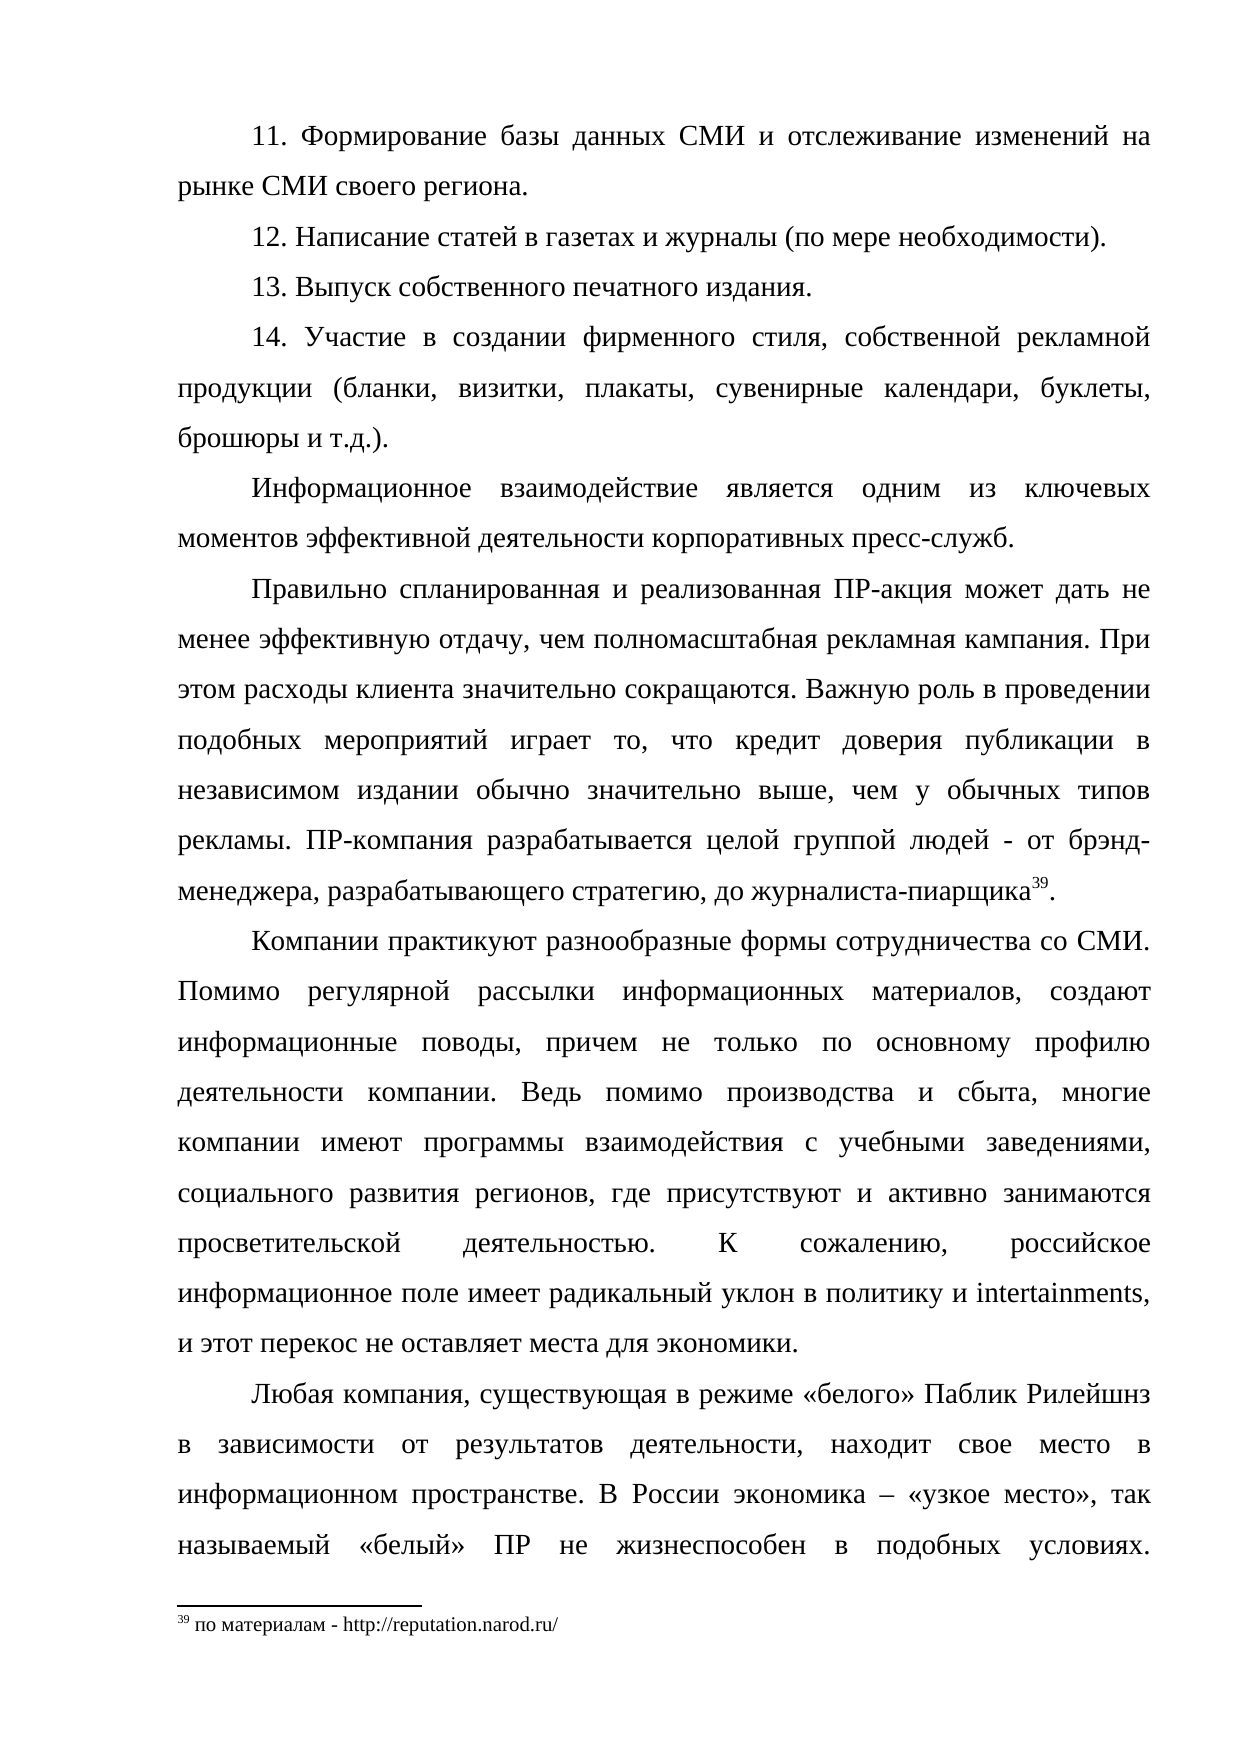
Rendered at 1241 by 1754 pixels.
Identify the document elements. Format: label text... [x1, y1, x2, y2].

text 13. Выпуск собственного печатного издания. [177, 269, 1152, 303]
text 14. Участие в создании фирменного стиля, собственной рекламной продукции (бланки, визитки, плакаты, сувенирные календари, буклеты, брошюры и т.д.). [177, 319, 1152, 453]
text Правильно спланированная и реализованная ПР-акция может дать не менее эффективную отдачу, чем полномасштабная рекламная кампания. При этом расходы клиента значительно сокращаются. Важную роль в проведении подобных мероприятий играет то, что кредит доверия публикации в независимом издании обычно значительно выше, чем у обычных типов рекламы. ПР-компания разрабатывается целой группой людей - от брэнд-менеджера, разрабатывающего стратегию, до журналиста-пиарщика. [177, 571, 1152, 906]
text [177, 1376, 1152, 1560]
text 12. Написание статей в газетах и журналы (по мере необходимости). [177, 219, 1152, 252]
text Информационное взаимодействие является одним из ключевых моментов эффективной деятельности корпоративных пресс-служб. [177, 470, 1152, 554]
text 11. Формирование базы данных СМИ и отслеживание изменений на рынке СМИ своего региона. [177, 118, 1152, 202]
text Компании практикуют разнообразные формы сотрудничества со СМИ. Помимо регулярной рассылки информационных материалов, создают информационные поводы, причем не только по основному профилю деятельности компании. Ведь помимо производства и сбыта, многие компании имеют программы взаимодействия с учебными заведениями, социального развития регионов, где присутствуют и активно занимаются просветительской деятельностью. К сожалению, российское информационное поле имеет радикальный уклон в политику и intertainments, и этот перекос не оставляет места для экономики. [177, 923, 1152, 1359]
